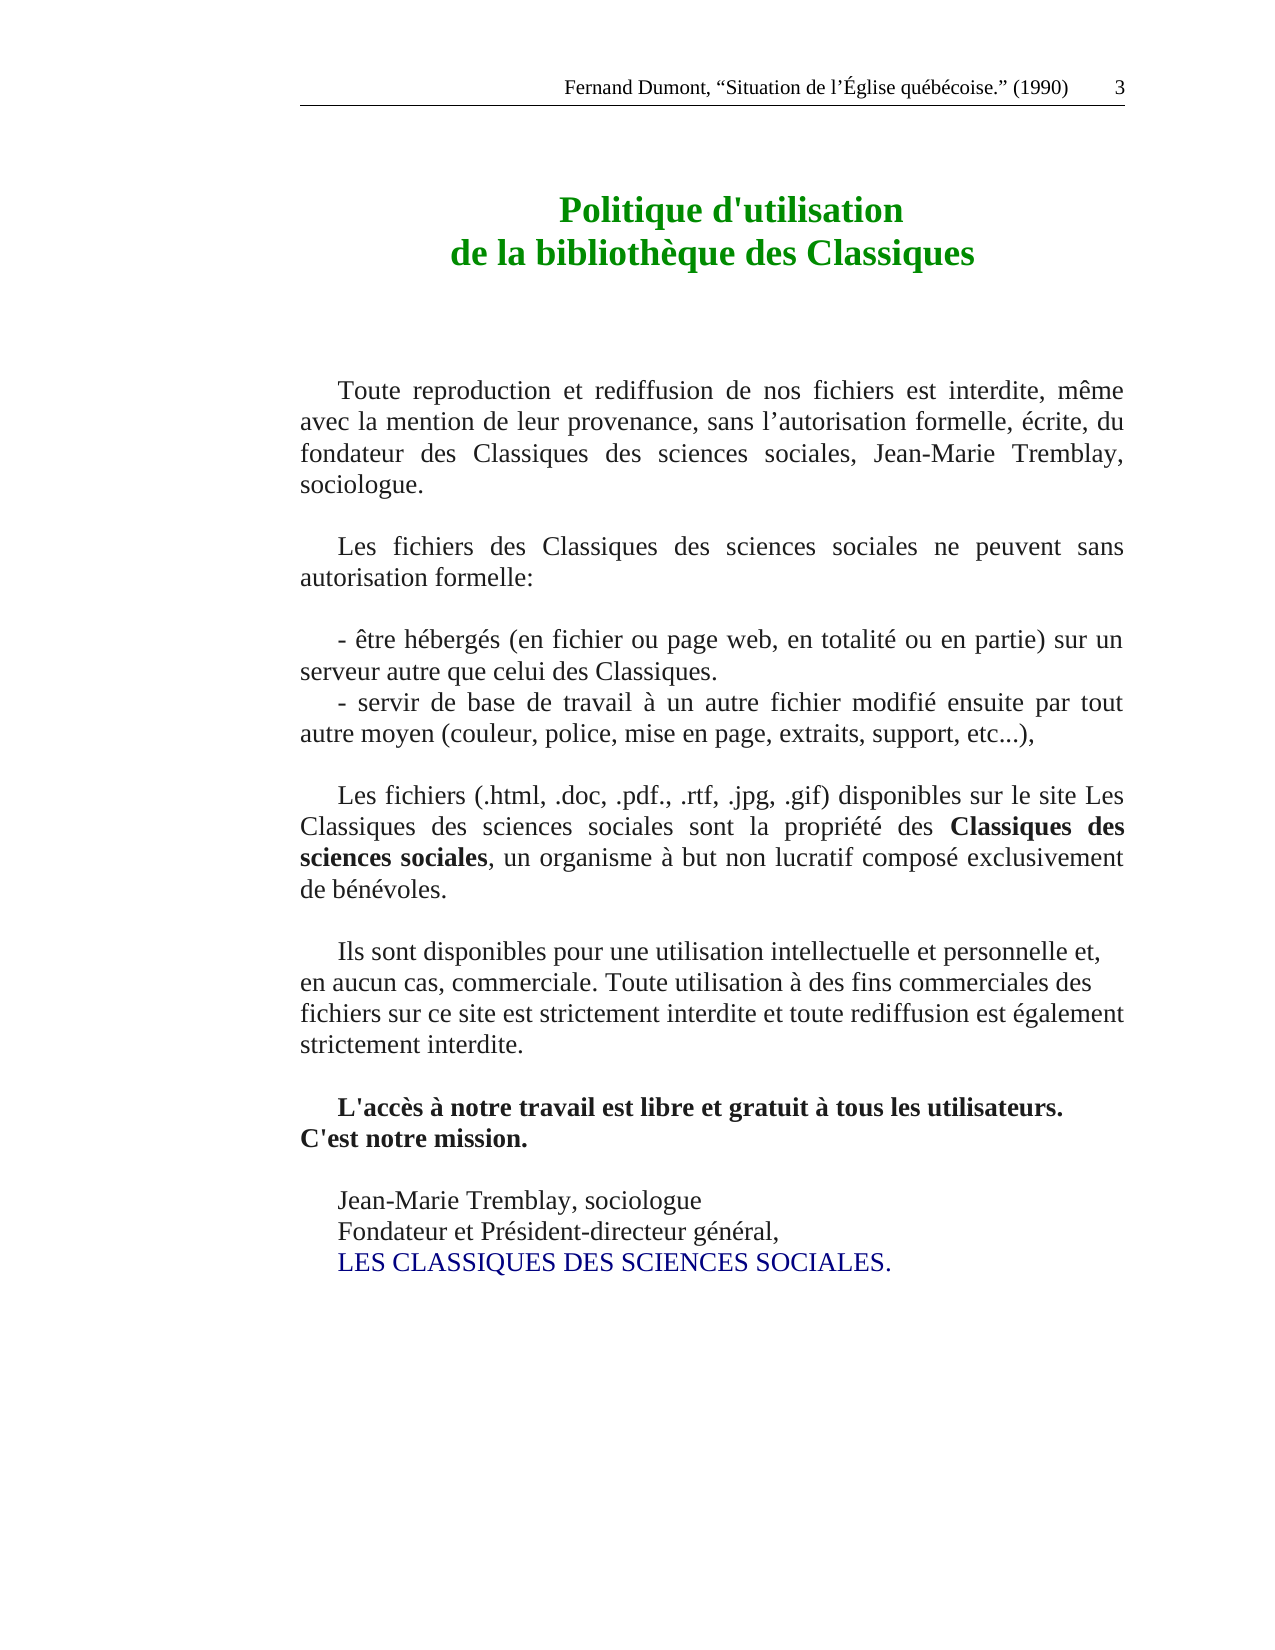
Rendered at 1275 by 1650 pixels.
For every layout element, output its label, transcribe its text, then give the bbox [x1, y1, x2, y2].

text Politique d'utilisation de la bibliothèque des Classiques [300, 187, 1125, 274]
text Les fichiers des Classiques des sciences sociales ne peuvent sans autorisation formelle: [300, 530, 1125, 592]
text - être hébergés (en fichier ou page web, en totalité ou en partie) sur un serveur autre que celui des Classiques. [300, 623, 1125, 686]
text Ils sont disponibles pour une utilisation intellectuelle et personnelle et, en aucun cas, commerciale. Toute utilisation à des fins commerciales des fichiers sur ce site est strictement interdite et toute rediffusion est également strictement interdite. [300, 935, 1125, 1059]
text - servir de base de travail à un autre fichier modifié ensuite par tout autre moyen (couleur, police, mise en page, extraits, support, etc...), [300, 686, 1125, 748]
text Jean-Marie Tremblay, sociologue [300, 1184, 1125, 1215]
text Fondateur et Président-directeur général, [300, 1215, 1125, 1246]
text Toute reproduction et rediffusion de nos fichiers est interdite, même avec la mention de leur provenance, sans l’autorisation formelle, écrite, du fondateur des Classiques des sciences sociales, Jean-Marie Tremblay, sociologue. [300, 374, 1125, 499]
text Les fichiers (.html, .doc, .pdf., .rtf, .jpg, .gif) disponibles sur le site Les Classiques des sciences sociales sont la propriété des Classiques des sciences sociales, un organisme à but non lucratif composé exclusivement de bénévoles. [300, 779, 1125, 904]
text L'accès à notre travail est libre et gratuit à tous les utilisateurs. C'est notre mission. [300, 1091, 1125, 1153]
text LES CLASSIQUES DES SCIENCES SOCIALES. [300, 1246, 1125, 1278]
